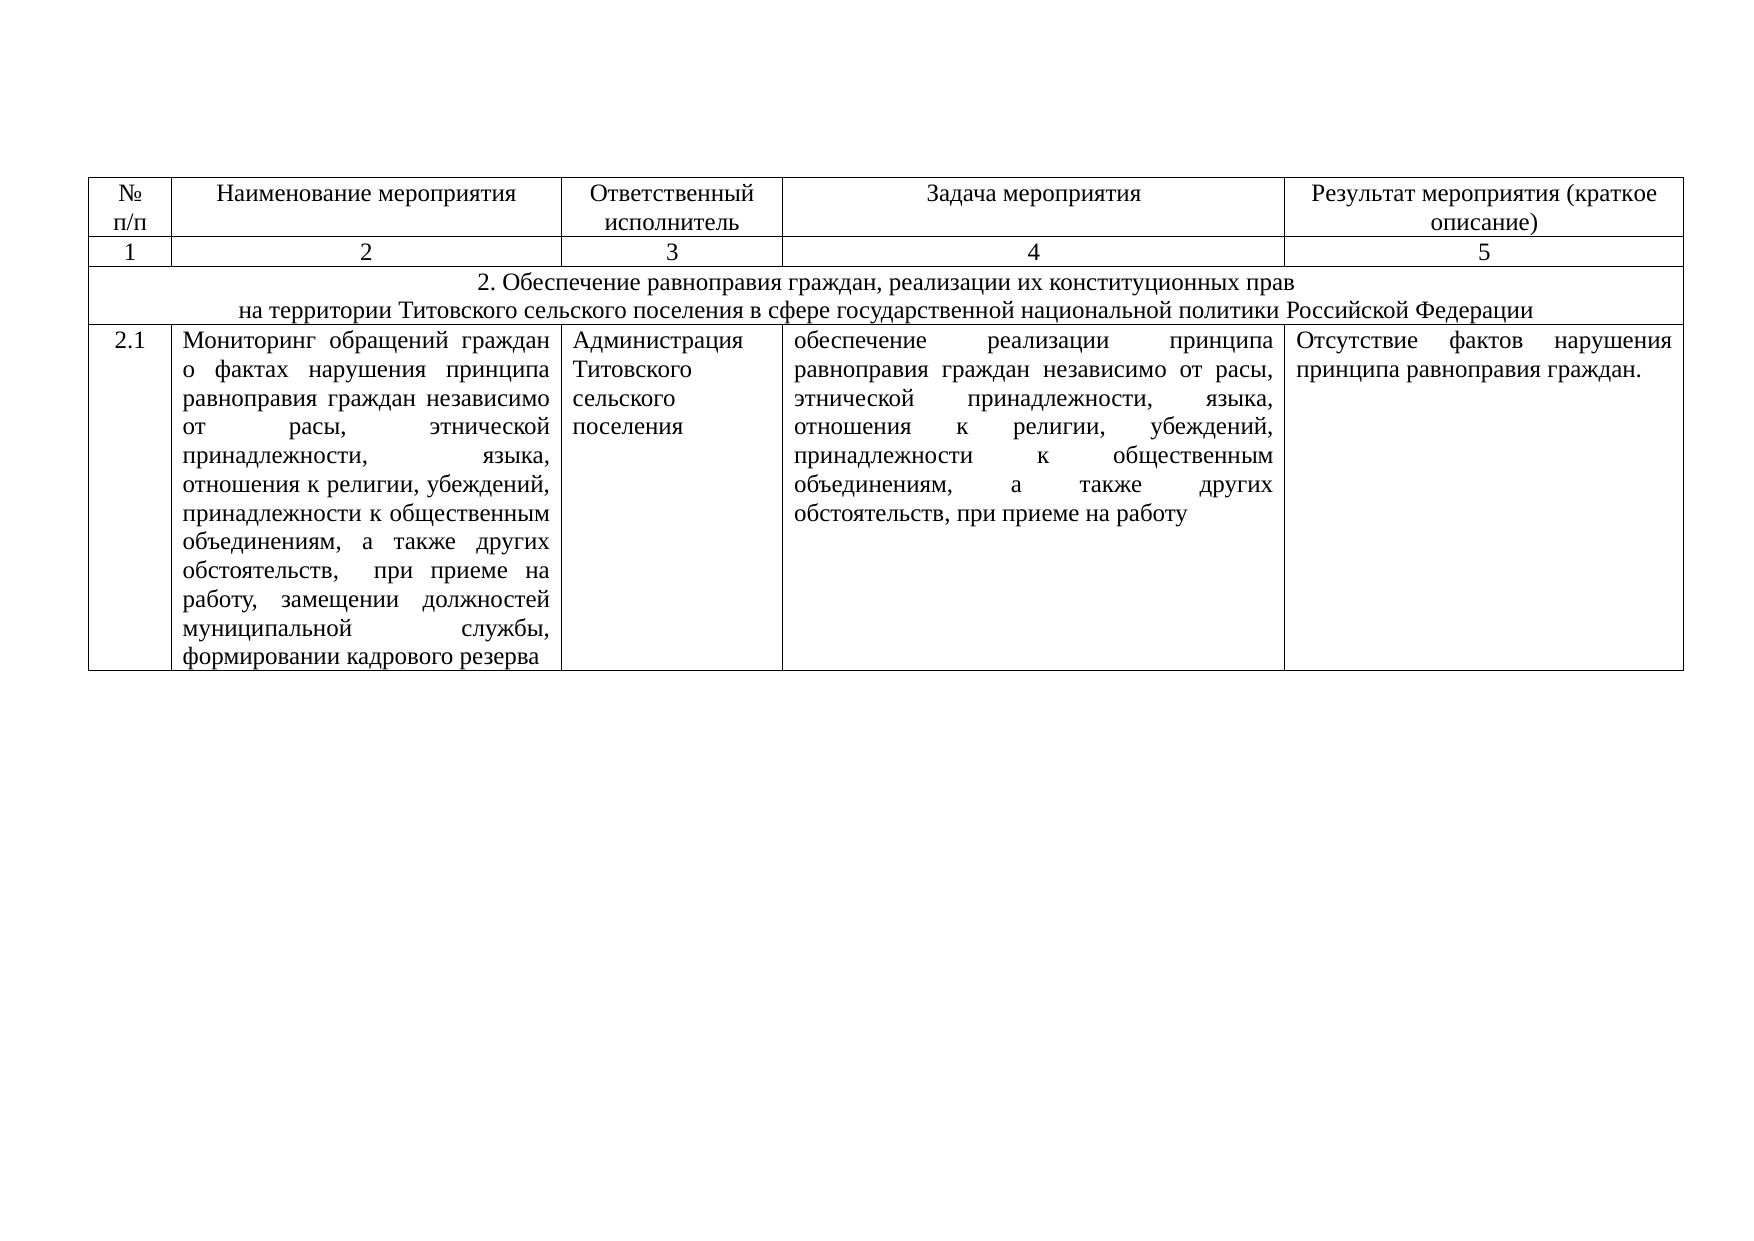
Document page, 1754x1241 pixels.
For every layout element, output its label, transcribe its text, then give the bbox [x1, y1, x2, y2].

table_cell 4 [783, 237, 1284, 266]
table_cell 2.1 [89, 325, 171, 670]
table_header Задача мероприятия [783, 178, 1284, 236]
table_cell обеспечение реализации принципа равноправия граждан независимо от расы, этнической принадлежности, языка, отношения к религии, убеждений, принадлежности к общественным объединениям, а также других обстоятельств, при приеме на работу [783, 325, 1284, 670]
table_cell 1 [89, 237, 171, 266]
table_cell Администрация Титовского сельского поселения [562, 325, 782, 670]
table_cell Отсутствие фактов нарушения принципа равноправия граждан. [1285, 325, 1683, 670]
table_header Наименование мероприятия [172, 178, 561, 236]
table_cell 2 [172, 237, 561, 266]
table_cell Мониторинг обращений граждан о фактах нарушения принципа равноправия граждан независимо от расы, этнической принадлежности, языка, отношения к религии, убеждений, принадлежности к общественным объединениям, а также других обстоятельств, при приеме на работу, замещении должностей муниципальной службы, формировании кадрового резерва [172, 325, 561, 670]
table_cell 5 [1285, 237, 1683, 266]
table_header Результат мероприятия (краткое описание) [1285, 178, 1683, 236]
table_cell 2. Обеспечение равноправия граждан, реализации их конституционных прав на территории Титовского сельского поселения в сфере государственной национальной политики Российской Федерации [89, 267, 1683, 324]
table_header № п/п [89, 178, 171, 236]
table_header Ответственный исполнитель [562, 178, 782, 236]
table_cell 3 [562, 237, 782, 266]
